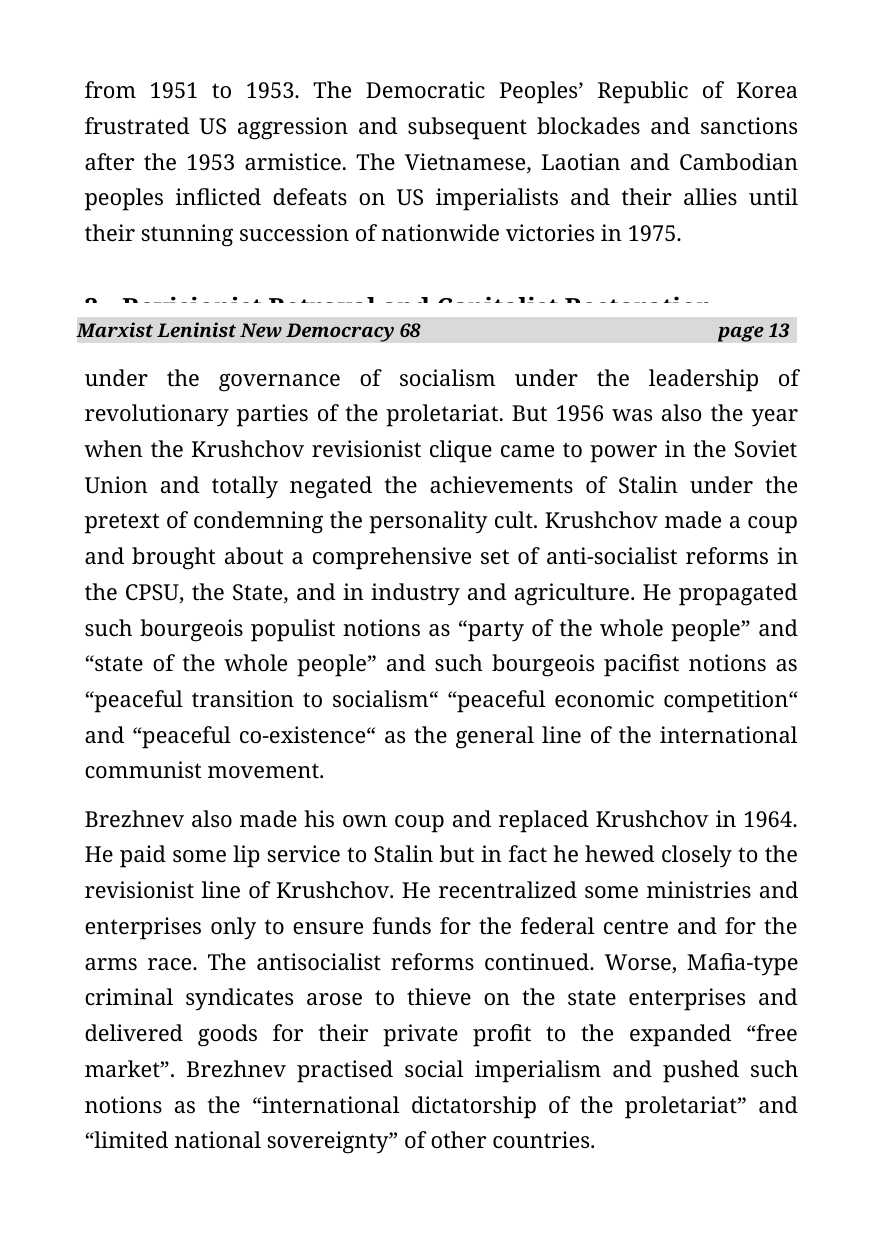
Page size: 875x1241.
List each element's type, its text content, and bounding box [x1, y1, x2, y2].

text 2. Revisionist Betrayal and Capitalist Restoration [84, 289, 799, 303]
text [84, 75, 799, 248]
text Until 1956 it could be said that one-third of humankind had come under the governance of socialism under the leadership of revolutionary parties of the proletariat. But 1956 was also the year when the Krushchov revisionist clique came to power in the Soviet Union and totally negated the achievements of Stalin under the pretext of condemning the personality cult. Krushchov made a coup and brought about a comprehensive set of anti-socialist reforms in the CPSU, the State, and in industry and agriculture. He propagated such bourgeois populist notions as “party of the whole people” and “state of the whole people” and such bourgeois pacifist notions as “peaceful transition to socialism“ “peaceful economic competition“ and “peaceful co-existence“ as the general line of the international communist movement. [84, 361, 799, 785]
text Brezhnev also made his own coup and replaced Krushchov in 1964. He paid some lip service to Stalin but in fact he hewed closely to the revisionist line of Krushchov. He recentralized some ministries and enterprises only to ensure funds for the federal centre and for the arms race. The antisocialist reforms continued. Worse, Mafia-type criminal syndicates arose to thieve on the state enterprises and delivered goods for their private profit to the expanded “free market”. Brezhnev practised social imperialism and pushed such notions as the “international dictatorship of the proletariat” and “limited national sovereignty” of other countries. [84, 804, 799, 1155]
